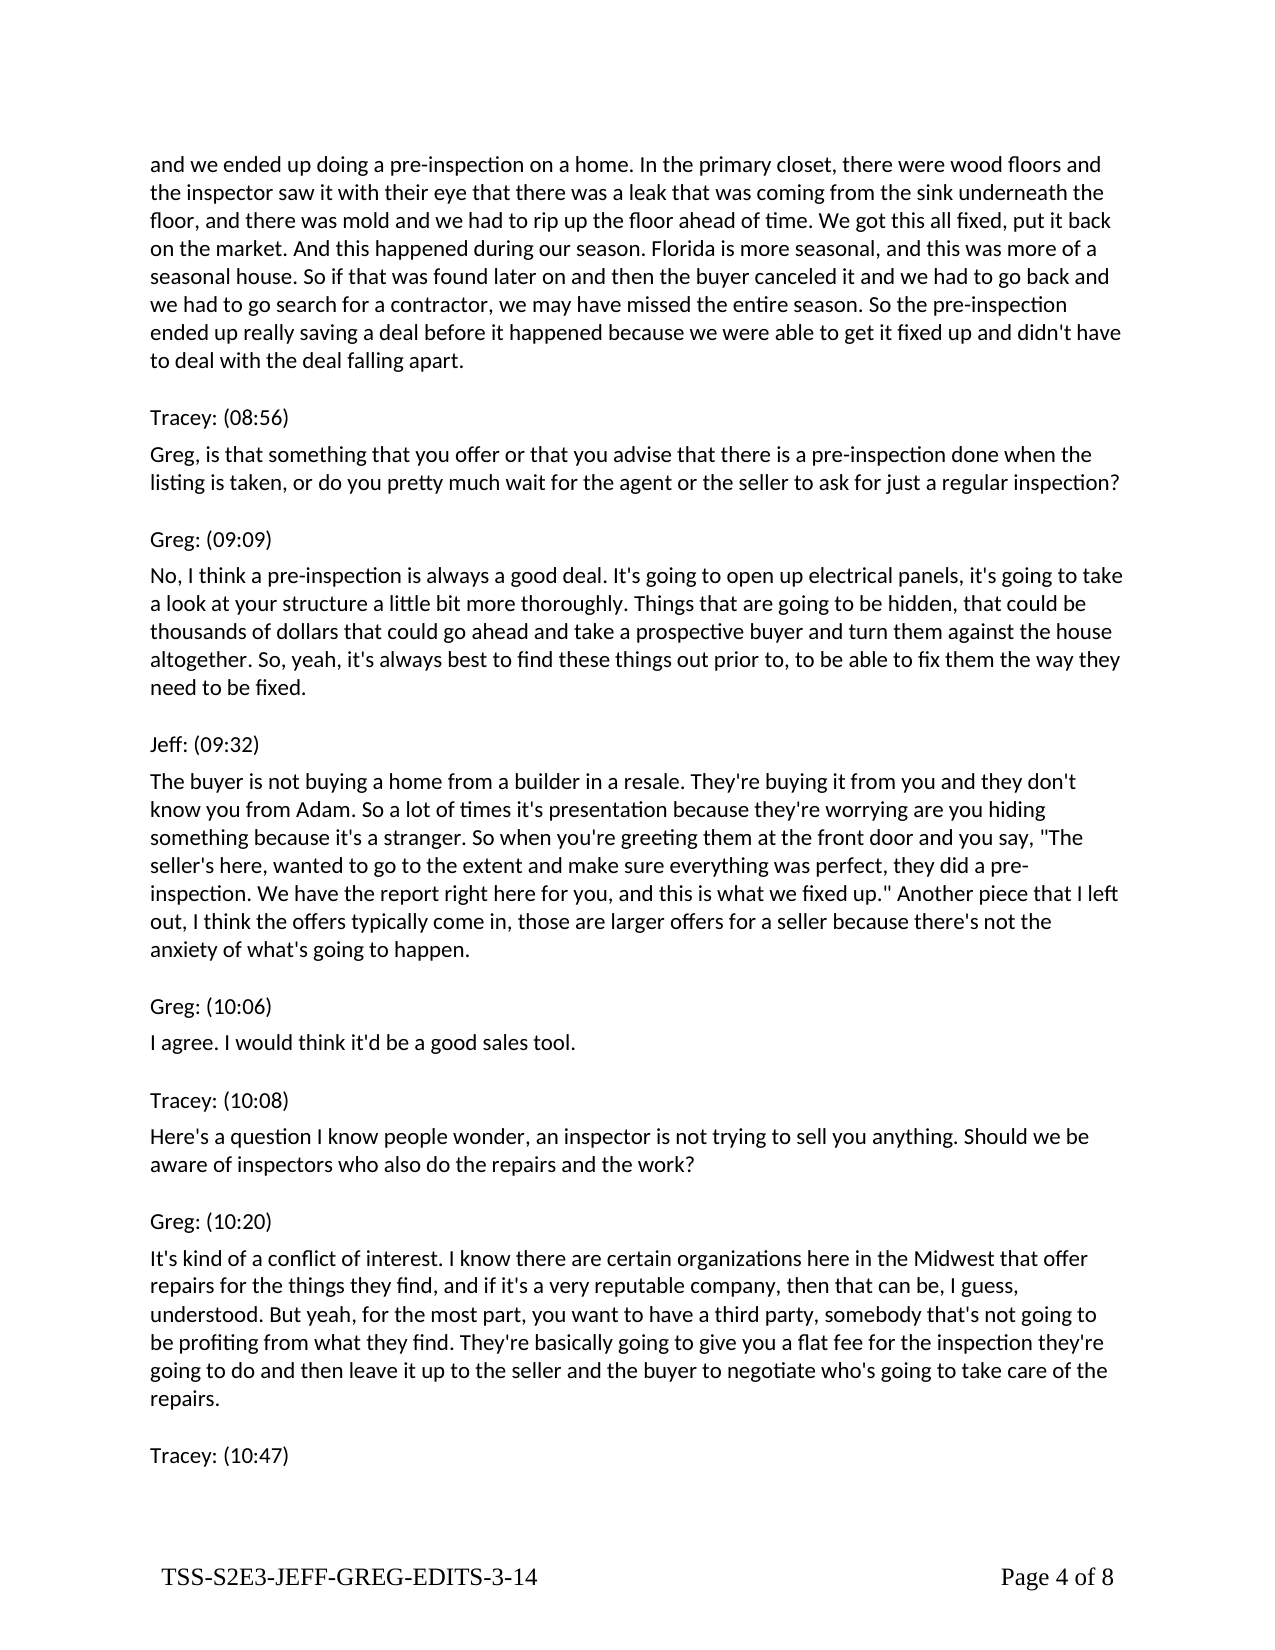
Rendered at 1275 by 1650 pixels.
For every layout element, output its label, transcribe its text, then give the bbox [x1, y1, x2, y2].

text No, I think a pre-inspection is always a good deal. It's going to open up electrical panels, it's going to take a look at your structure a little bit more thoroughly. Things that are going to be hidden, that could be thousands of dollars that could go ahead and take a prospective buyer and turn them against the house altogether. So, yeah, it's always best to find these things out prior to, to be able to fix them the way they need to be fixed. [150, 561, 1125, 701]
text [150, 150, 1125, 374]
text Jeff: (09:32) [150, 731, 1125, 758]
text Greg: (10:20) [150, 1207, 1125, 1235]
text Greg: (10:06) [150, 992, 1125, 1020]
text Here's a question I know people wonder, an inspector is not trying to sell you anything. Should we be aware of inspectors who also do the repairs and the work? [150, 1122, 1125, 1178]
text Tracey: (08:56) [150, 403, 1125, 431]
text Tracey: (10:47) [150, 1441, 1125, 1469]
text Greg: (09:09) [150, 525, 1125, 553]
text The buyer is not buying a home from a builder in a resale. They're buying it from you and they don't know you from Adam. So a lot of times it's presentation because they're worrying are you hiding something because it's a stranger. So when you're greeting them at the front door and you say, "The seller's here, wanted to go to the extent and make sure everything was perfect, they did a pre-inspection. We have the report right here for you, and this is what we fixed up." Another piece that I left out, I think the offers typically come in, those are larger offers for a seller because there's not the anxiety of what's going to happen. [150, 767, 1125, 963]
text Greg, is that something that you offer or that you advise that there is a pre-inspection done when the listing is taken, or do you pretty much wait for the agent or the seller to ask for just a regular inspection? [150, 440, 1125, 496]
text I agree. I would think it'd be a good sales tool. [150, 1028, 1125, 1057]
text It's kind of a conflict of interest. I know there are certain organizations here in the Midwest that offer repairs for the things they find, and if it's a very reputable company, then that can be, I guess, understood. But yeah, for the most part, you want to have a third party, somebody that's not going to be profiting from what they find. They're basically going to give you a flat fee for the inspection they're going to do and then leave it up to the seller and the buyer to negotiate who's going to take care of the repairs. [150, 1244, 1125, 1412]
text Tracey: (10:08) [150, 1086, 1125, 1114]
